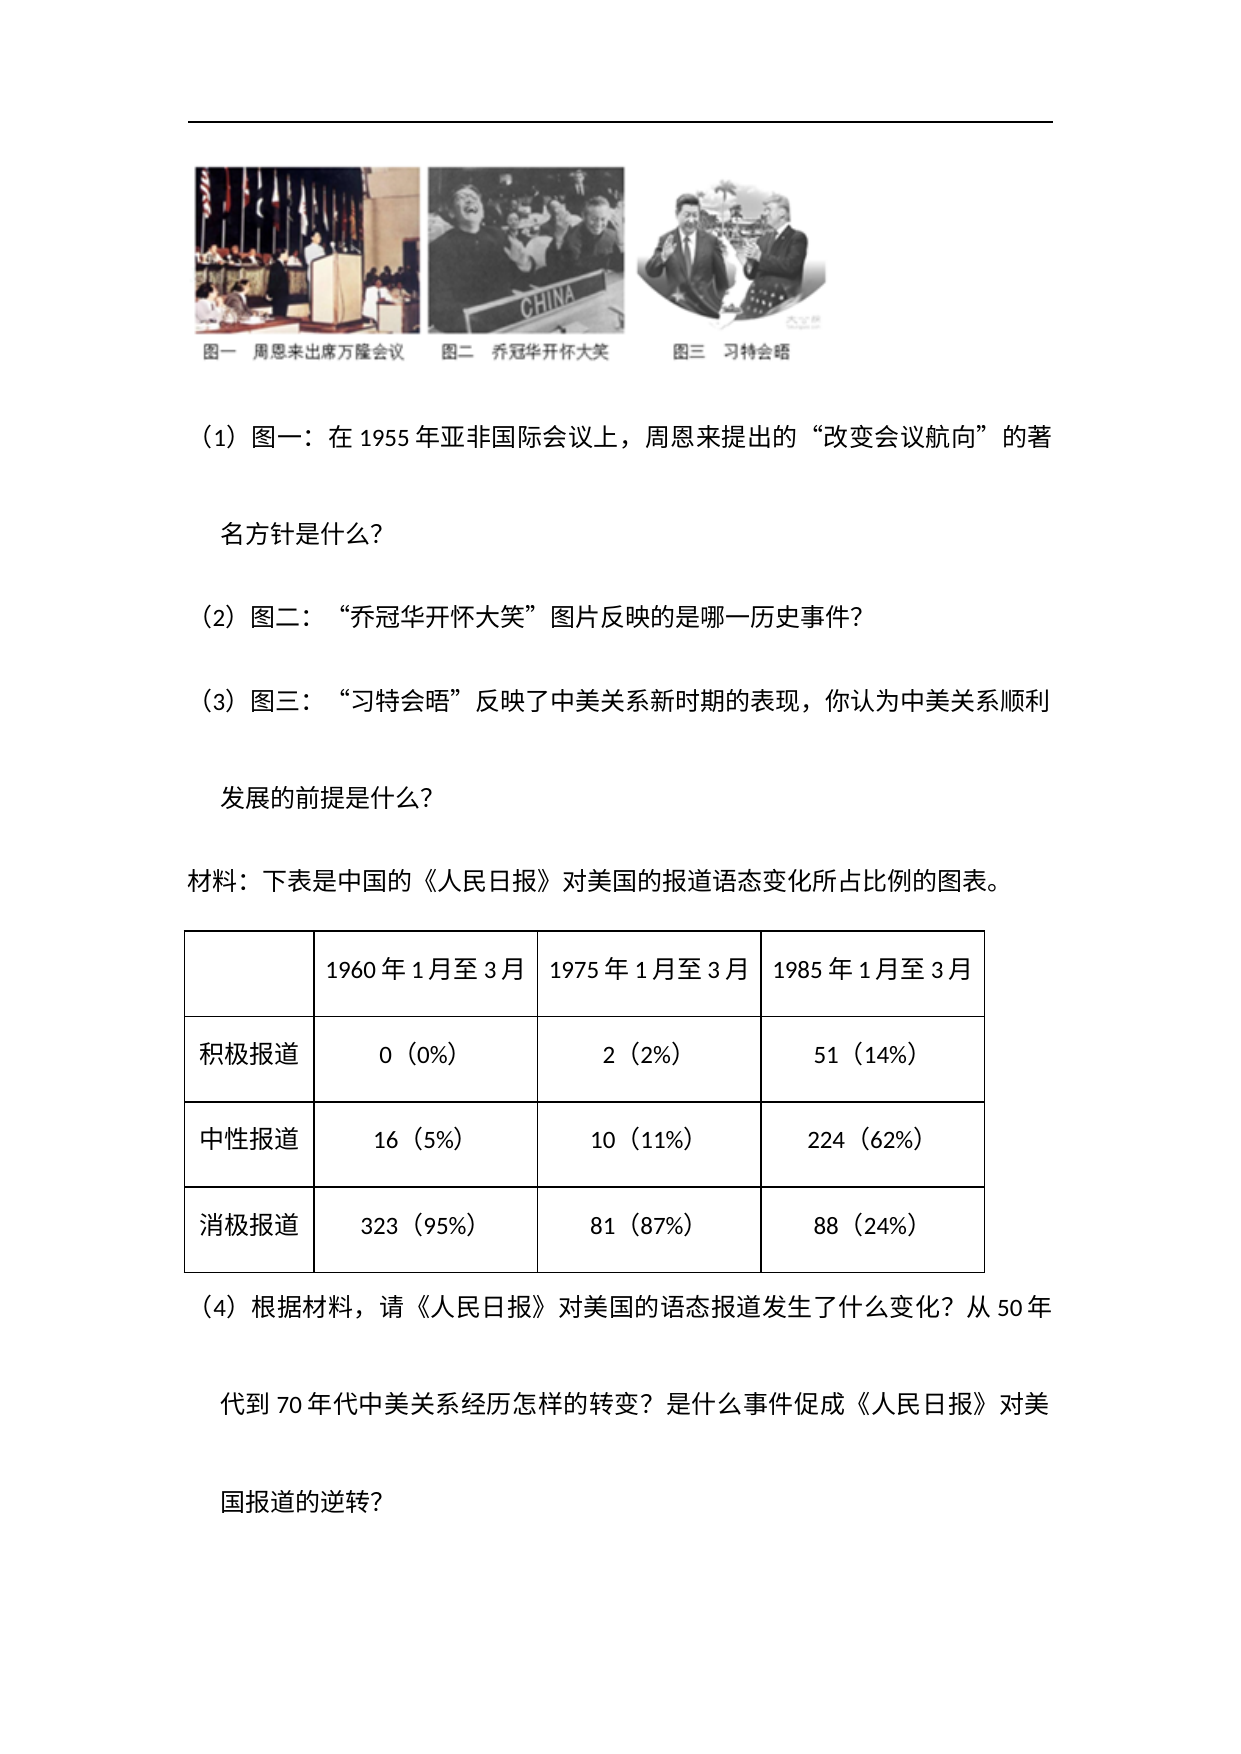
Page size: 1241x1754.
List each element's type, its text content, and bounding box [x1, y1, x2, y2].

table_cell 16（5%） [315, 1103, 537, 1186]
table_cell 消极报道 [185, 1188, 313, 1272]
table_cell 0（0%） [315, 1017, 537, 1101]
table_header 1975年1月至3月 [538, 932, 760, 1016]
table_cell 积极报道 [185, 1017, 313, 1101]
text （2）图二：“乔冠华开怀大笑”图片反映的是哪一历史事件？ [187, 583, 1053, 648]
picture [187, 162, 832, 366]
text （1）图一：在1955年亚非国际会议上，周恩来提出的“改变会议航向”的著名方针是什么？ [187, 403, 1053, 565]
table_header [185, 932, 313, 1016]
table_cell 10（11%） [538, 1103, 760, 1186]
table_cell 51（14%） [762, 1017, 984, 1101]
table_header 1960年1月至3月 [315, 932, 537, 1016]
table_cell 中性报道 [185, 1103, 313, 1186]
table_header 1985年1月至3月 [762, 932, 984, 1016]
text 材料：下表是中国的《人民日报》对美国的报道语态变化所占比例的图表。 [187, 847, 1053, 912]
table_cell 323（95%） [315, 1188, 537, 1272]
table_cell 224（62%） [762, 1103, 984, 1186]
text （4）根据材料，请《人民日报》对美国的语态报道发生了什么变化？从50年代到70年代中美关系经历怎样的转变？是什么事件促成《人民日报》对美国报道的逆转？ [187, 1273, 1053, 1533]
text （3）图三：“习特会晤”反映了中美关系新时期的表现，你认为中美关系顺利发展的前提是什么？ [187, 667, 1053, 829]
table_cell 88（24%） [762, 1188, 984, 1272]
table_cell 81（87%） [538, 1188, 760, 1272]
table_cell 2（2%） [538, 1017, 760, 1101]
